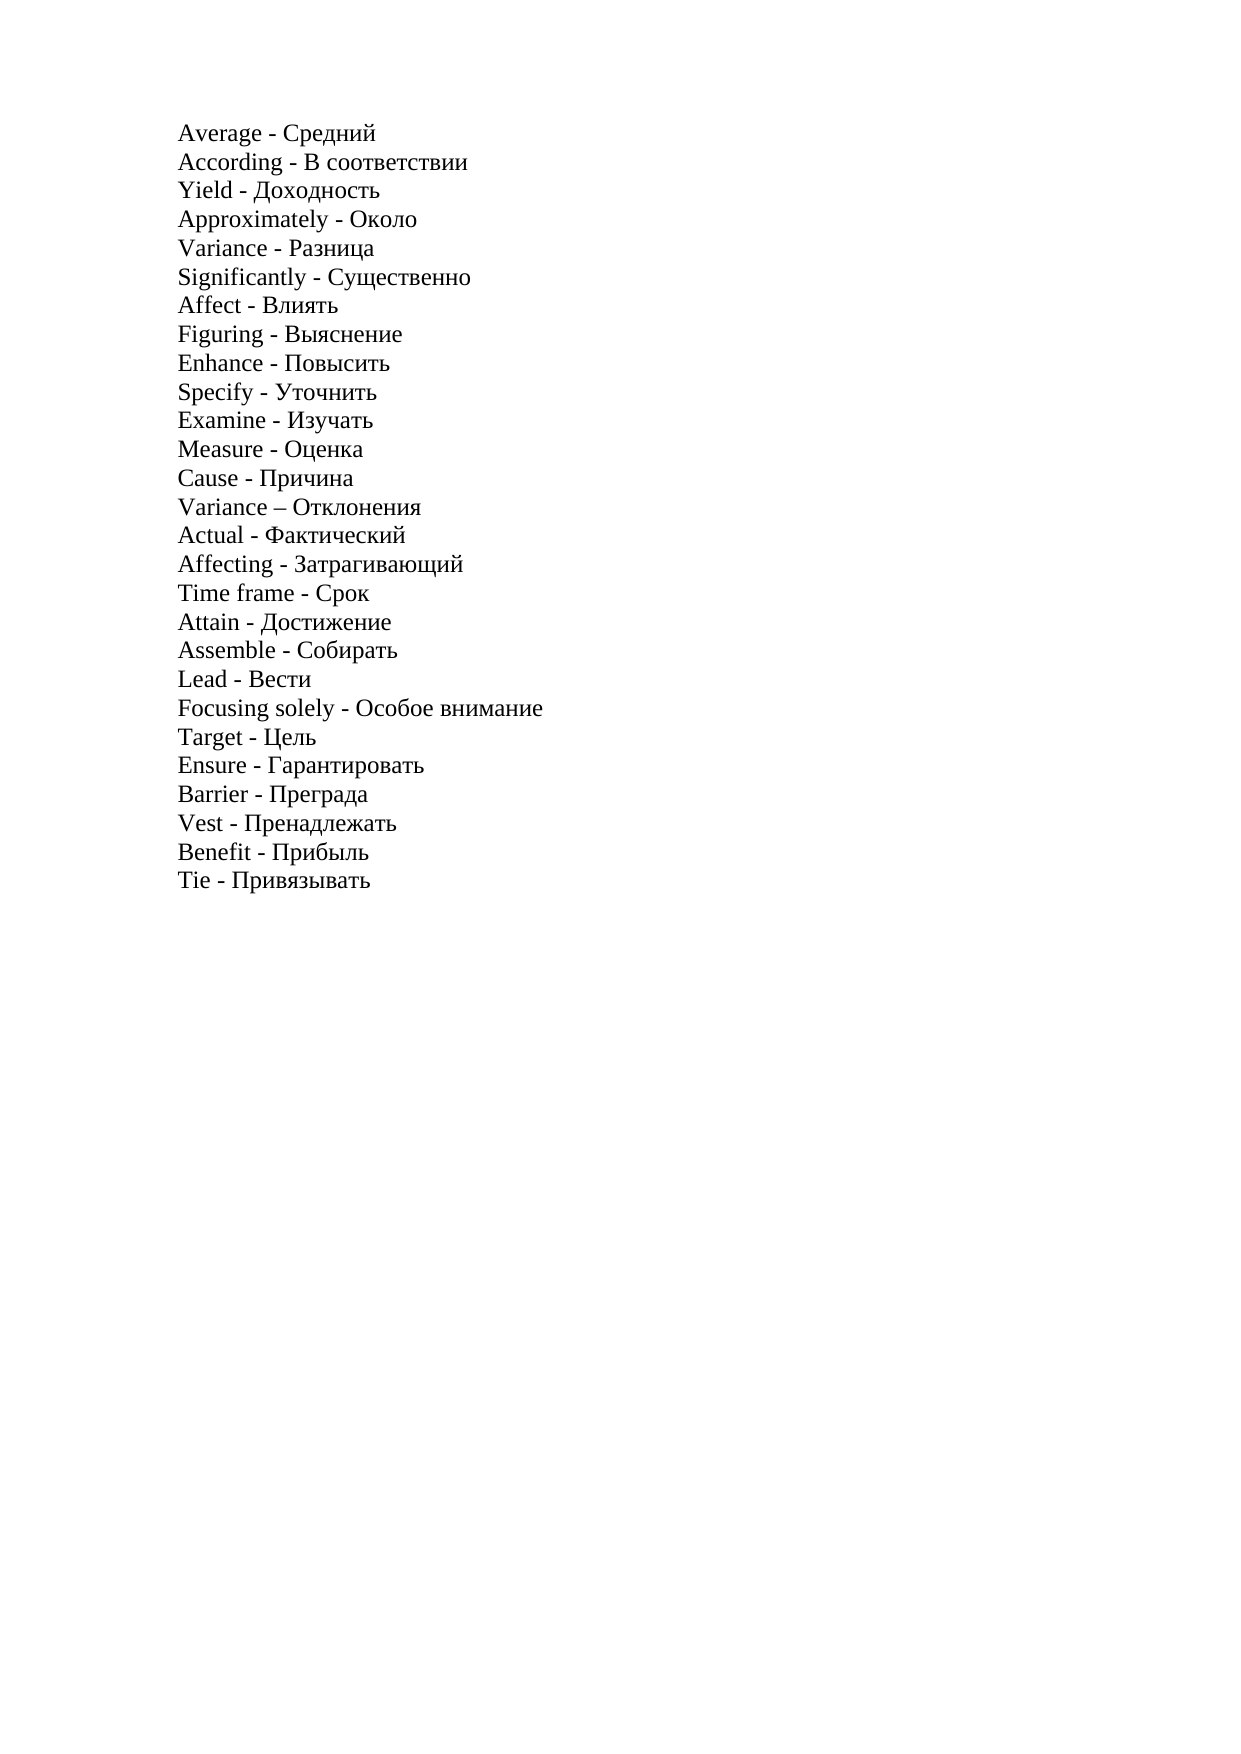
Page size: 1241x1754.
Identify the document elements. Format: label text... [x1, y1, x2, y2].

text Lead - Вести [177, 664, 1152, 693]
text Vest - Пренадлежать [177, 808, 1152, 837]
text Approximately - Около [177, 204, 1152, 233]
text Target - Цель [177, 722, 1152, 751]
text Assemble - Собирать [177, 636, 1152, 664]
text Ensure - Гарантировать [177, 751, 1152, 779]
text Significantly - Существенно [177, 262, 1152, 291]
text Variance - Разница [177, 233, 1152, 262]
text Measure - Оценка [177, 434, 1152, 463]
text Attain - Достижение [177, 607, 1152, 636]
text Enhance - Повысить [177, 348, 1152, 377]
text Benefit - Прибыль [177, 837, 1152, 866]
text Tie - Привязывать [177, 866, 1152, 894]
text Cause - Причина [177, 463, 1152, 492]
text Affecting - Затрагивающий [177, 549, 1152, 578]
text According - В соответствии [177, 147, 1152, 176]
text Time frame - Срок [177, 578, 1152, 607]
text Examine - Изучать [177, 406, 1152, 434]
text Variance – Отклонения [177, 492, 1152, 521]
text Yield - Доходность [177, 176, 1152, 204]
text Actual - Фактический [177, 521, 1152, 549]
text Affect - Влиять [177, 291, 1152, 319]
text Focusing solely - Особое внимание [177, 693, 1152, 722]
text Specify - Уточнить [177, 377, 1152, 406]
text Average - Средний [177, 118, 1152, 147]
text Barrier - Преграда [177, 779, 1152, 808]
text Figuring - Выяснение [177, 319, 1152, 348]
